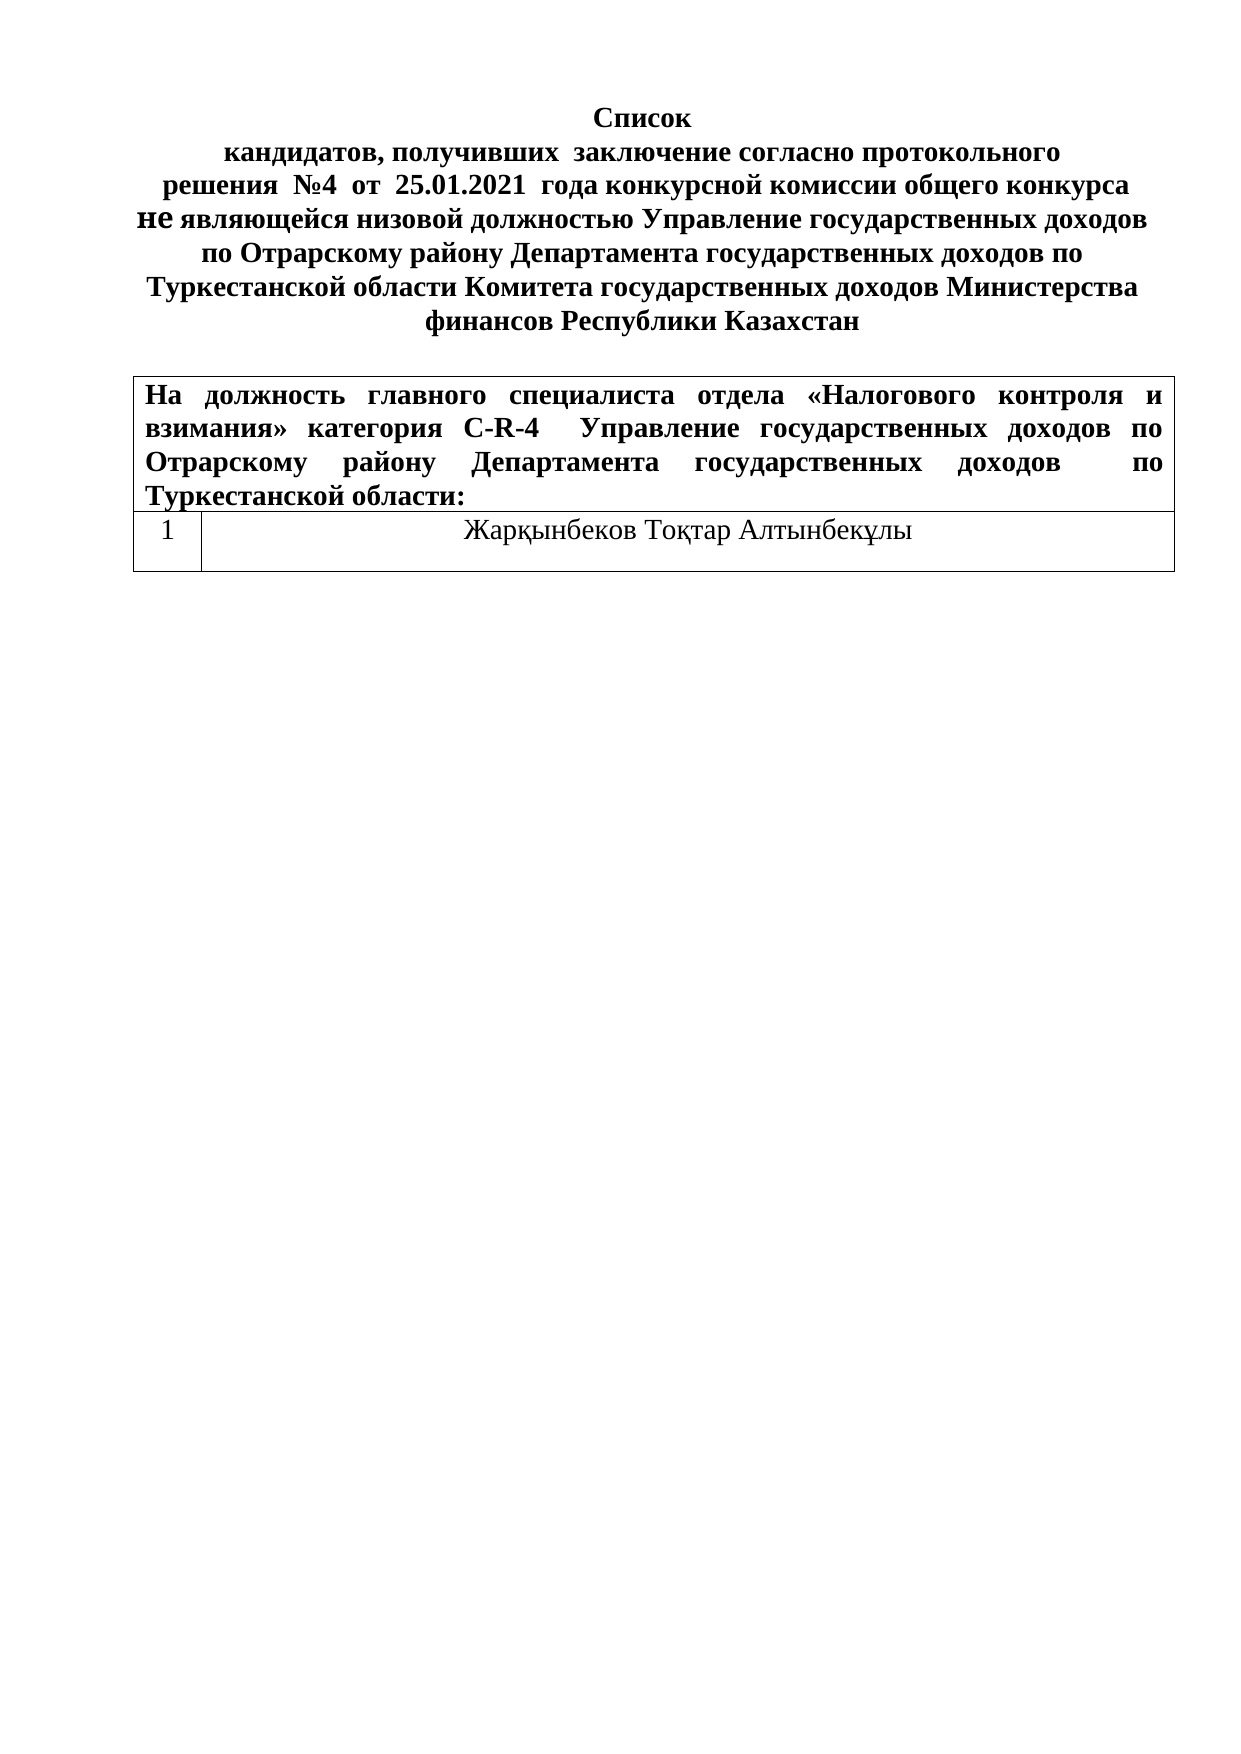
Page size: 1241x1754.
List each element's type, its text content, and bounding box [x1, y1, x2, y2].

text кандидатов, получивших заключение согласно протокольного [133, 134, 1152, 167]
table_header На должность главного специалиста отдела «Налогового контроля и взимания» категория C-R-4 Управление государственных доходов по Отрарскому району Департамента государственных доходов по Туркестанской области: [134, 377, 1174, 511]
table_cell Жарқынбеков Тоқтар Алтынбекұлы [202, 512, 1174, 571]
table_cell 1 [134, 512, 201, 571]
text Список [133, 100, 1152, 134]
subtitle решения №4 от 25.01.2021 года конкурсной комиссии общего конкурса не являющейся низовой должностью Управление государственных доходов по Отрарскому району Департамента государственных доходов по Туркестанской области Комитета государственных доходов Министерства финансов Республики Казахстан [133, 167, 1152, 336]
